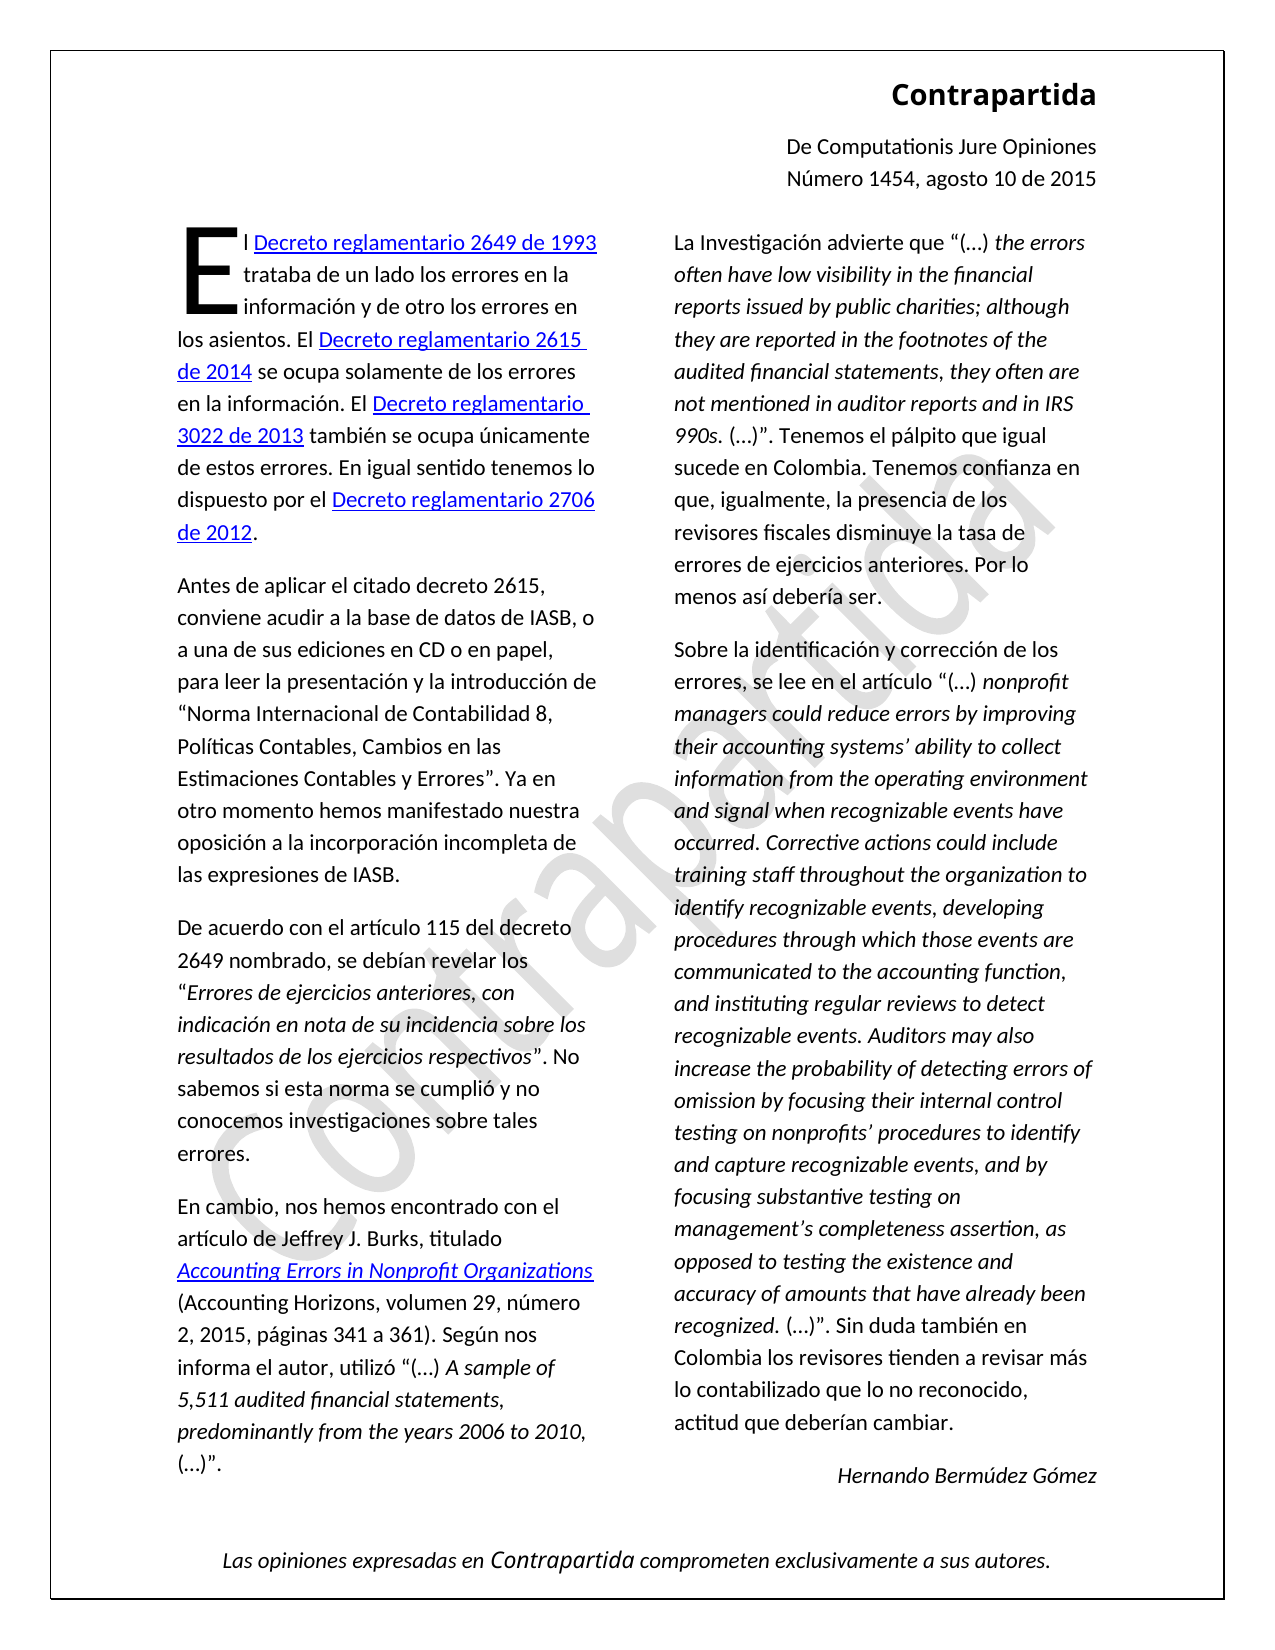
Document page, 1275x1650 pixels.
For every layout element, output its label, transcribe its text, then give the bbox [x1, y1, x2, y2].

text Hernando Bermúdez Gómez [674, 1461, 1097, 1489]
text Sobre la identificación y corrección de los errores, se lee en el artículo “(…) nonprofit managers could reduce errors by improving their accounting systems’ ability to collect information from the operating environment and signal when recognizable events have occurred. Corrective actions could include training staff throughout the organization to identify recognizable events, developing procedures through which those events are communicated to the accounting function, and instituting regular reviews to detect recognizable events. Auditors may also increase the probability of detecting errors of omission by focusing their internal control testing on nonprofits’ procedures to identify and capture recognizable events, and by focusing substantive testing on management’s completeness assertion, as opposed to testing the existence and accuracy of amounts that have already been recognized. (…)”. Sin duda también en Colombia los revisores tienden a revisar más lo contabilizado que lo no reconocido, actitud que deberían cambiar. [674, 635, 1097, 1436]
text En cambio, nos hemos encontrado con el artículo de Jeffrey J. Burks, titulado Accounting Errors in Nonprofit Organizations (Accounting Horizons, volumen 29, número 2, 2015, páginas 341 a 361). Según nos informa el autor, utilizó “(…) A sample of 5,511 audited financial statements, predominantly from the years 2006 to 2010, (…)”. [177, 1192, 600, 1477]
text La Investigación advierte que “(…) the errors often have low visibility in the financial reports issued by public charities; although they are reported in the footnotes of the audited financial statements, they often are not mentioned in auditor reports and in IRS 990s. (…)”. Tenemos el pálpito que igual sucede en Colombia. Tenemos confianza en que, igualmente, la presencia de los revisores fiscales disminuye la tasa de errores de ejercicios anteriores. Por lo menos así debería ser. [674, 228, 1097, 610]
text Antes de aplicar el citado decreto 2615, conviene acudir a la base de datos de IASB, o a una de sus ediciones en CD o en papel, para leer la presentación y la introducción de “Norma Internacional de Contabilidad 8, Políticas Contables, Cambios en las Estimaciones Contables y Errores”. Ya en otro momento hemos manifestado nuestra oposición a la incorporación incompleta de las expresiones de IASB. [177, 571, 600, 888]
text De acuerdo con el artículo 115 del decreto 2649 nombrado, se debían revelar los “Errores de ejercicios anteriores, con indicación en nota de su incidencia sobre los resultados de los ejercicios respectivos”. No sabemos si esta norma se cumplió y no conocemos investigaciones sobre tales errores. [177, 913, 600, 1167]
text l Decreto reglamentario 2649 de 1993 trataba de un lado los errores en la información y de otro los errores en los asientos. El Decreto reglamentario 2615 de 2014 se ocupa solamente de los errores en la información. El Decreto reglamentario 3022 de 2013 también se ocupa únicamente de estos errores. En igual sentido tenemos lo dispuesto por el Decreto reglamentario 2706 de 2012. [177, 228, 600, 546]
